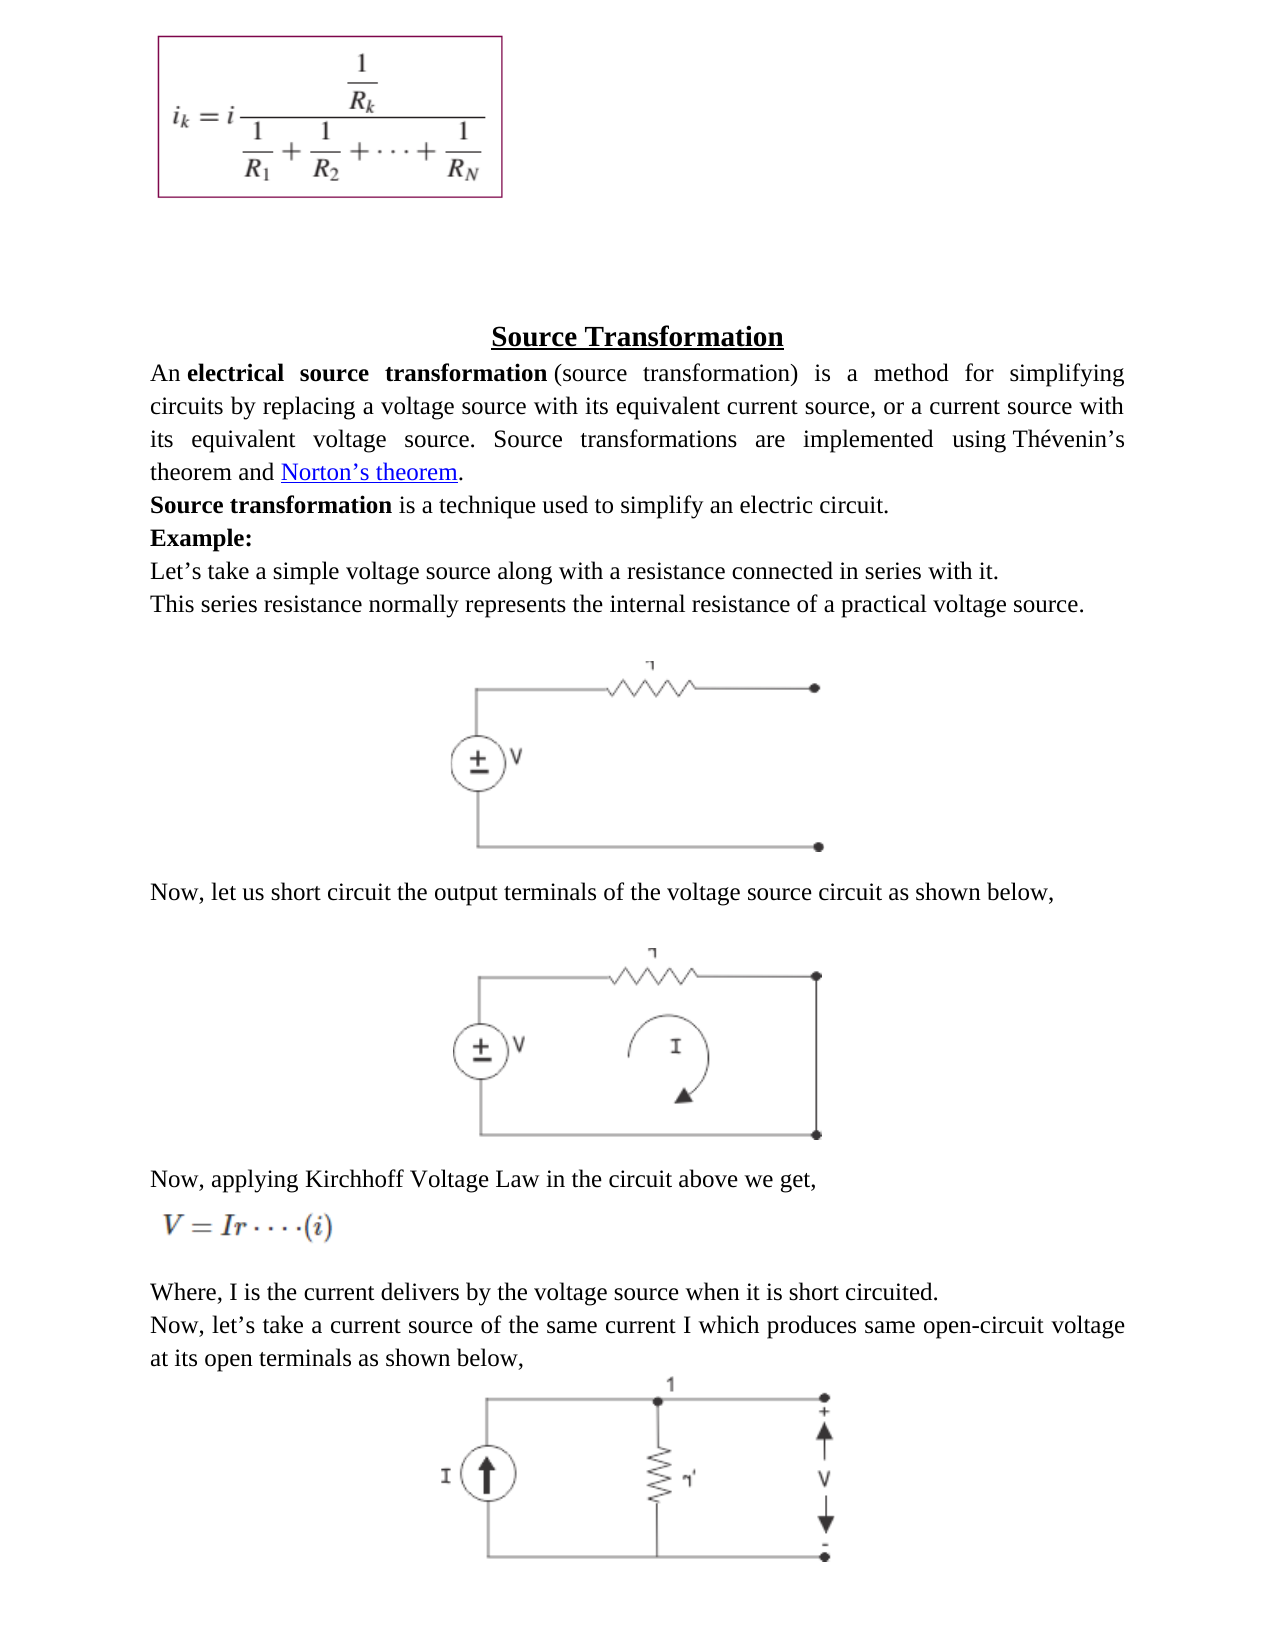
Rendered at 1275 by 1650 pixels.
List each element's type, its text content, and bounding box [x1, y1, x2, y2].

text This series resistance normally represents the internal resistance of a practical voltage source. [150, 589, 1125, 618]
picture [150, 1197, 340, 1253]
text Let’s take a simple voltage source along with a resistance connected in series with it. [150, 556, 1125, 584]
text Source Transformation [150, 319, 1125, 353]
picture [450, 661, 825, 852]
text Where, I is the current delivers by the voltage source when it is short circuited. [150, 1277, 1125, 1306]
text An electrical source transformation (source transformation) is a method for simplifying circuits by replacing a voltage source with its equivalent current source, or a current source with its equivalent voltage source. Source transformations are implemented using Thévenin’s theorem and Norton’s theorem. [150, 419, 1125, 486]
picture [150, 28, 508, 206]
text Example: [150, 523, 1125, 552]
text Now, let’s take a current source of the same current I which produces same open-circuit voltage at its open terminals as shown below, [150, 1311, 1125, 1372]
text An electrical source transformation (source transformation) is a method for simplifying circuits by replacing a voltage source with its equivalent current source, or a current source with its equivalent voltage source. Source transformations are implemented using Thévenin’s theorem and Norton’s theorem. [150, 358, 1125, 391]
text Now, applying Kirchhoff Voltage Law in the circuit above we get, [150, 1164, 1125, 1193]
picture [453, 948, 822, 1140]
text Source transformation is a technique used to simplify an electric circuit. [150, 490, 1125, 518]
picture [440, 1376, 835, 1562]
text Now, let us short circuit the output terminals of the voltage source circuit as shown below, [150, 877, 1125, 905]
